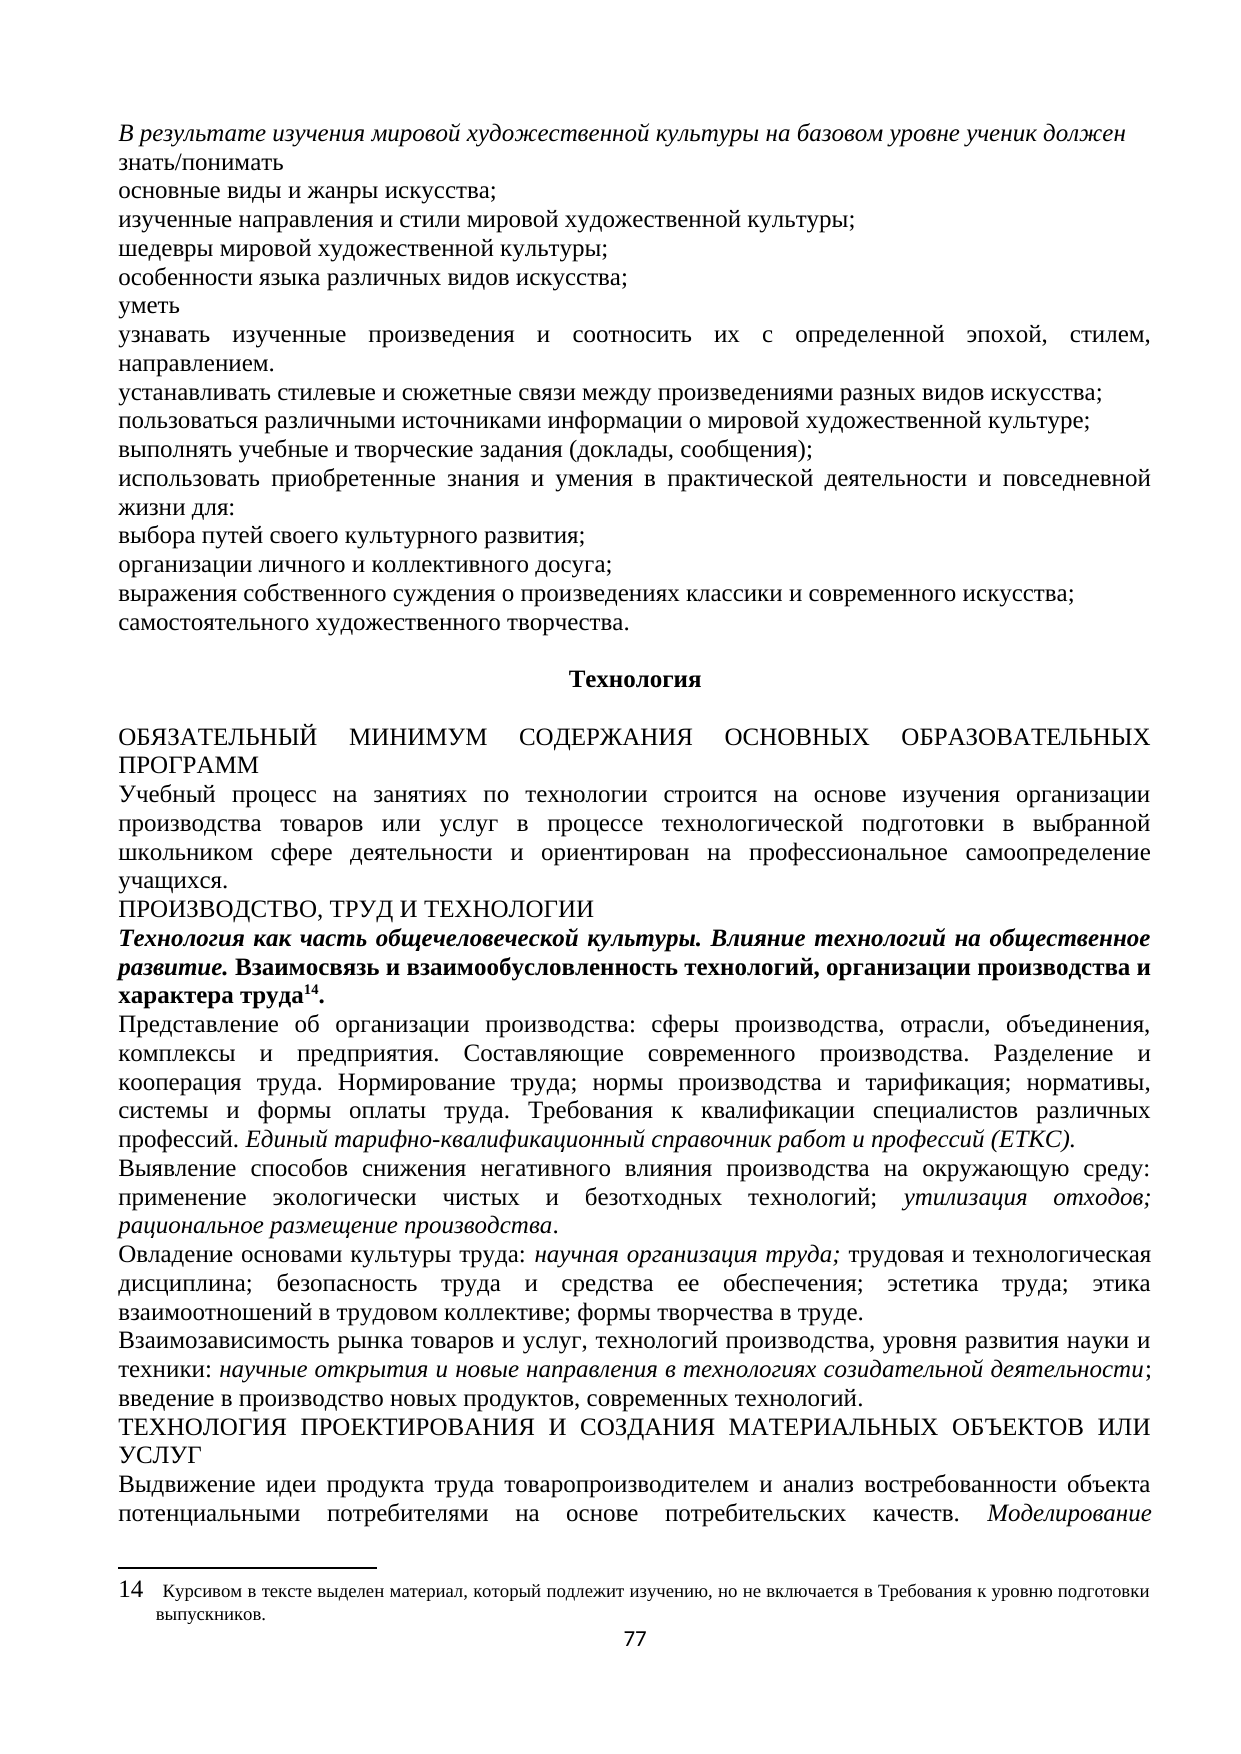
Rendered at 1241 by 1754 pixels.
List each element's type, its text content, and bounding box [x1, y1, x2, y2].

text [118, 1469, 1152, 1527]
text В результате изучения мировой художественной культуры на базовом уровне ученик должен [118, 118, 1152, 147]
text основные виды и жанры искусства; [118, 176, 1152, 204]
text Учебный процесс на занятиях по технологии строится на основе изучения организации производства товаров или услуг в процессе технологической подготовки в выбранной школьником сфере деятельности и ориентирован на профессиональное самоопределение учащихся. [118, 779, 1152, 894]
text выполнять учебные и творческие задания (доклады, сообщения); [118, 434, 1152, 463]
text самостоятельного художественного творчества. [118, 607, 1152, 636]
text пользоваться различными источниками информации о мировой художественной культуре; [118, 406, 1152, 434]
text изученные направления и стили мировой художественной культуры; [118, 204, 1152, 233]
text использовать приобретенные знания и умения в практической деятельности и повседневной жизни для: [118, 463, 1152, 521]
text особенности языка различных видов искусства; [118, 262, 1152, 291]
text ПРОИЗВОДСТВО, ТРУД И ТЕХНОЛОГИИ [118, 894, 1152, 923]
text Взаимозависимость рынка товаров и услуг, технологий производства, уровня развития науки и техники: научные открытия и новые направления в технологиях созидательной деятельности; введение в производство новых продуктов, современных технологий. [118, 1326, 1152, 1412]
text шедевры мировой художественной культуры; [118, 233, 1152, 262]
text Овладение основами культуры труда: научная организация труда; трудовая и технологическая дисциплина; безопасность труда и средства ее обеспечения; эстетика труда; этика взаимоотношений в трудовом коллективе; формы творчества в труде. [118, 1239, 1152, 1326]
text ОБЯЗАТЕЛЬНЫЙ МИНИМУМ СОДЕРЖАНИЯ ОСНОВНЫХ ОБРАЗОВАТЕЛЬНЫХ ПРОГРАММ [118, 722, 1152, 779]
text Технология проектирования и создания материальных объектов или услуг [118, 1412, 1152, 1469]
text организации личного и коллективного досуга; [118, 549, 1152, 578]
text Выявление способов снижения негативного влияния производства на окружающую среду: применение экологически чистых и безотходных технологий; утилизация отходов; рациональное размещение производства. [118, 1153, 1152, 1239]
text Технология как часть общечеловеческой культуры. Влияние технологий на общественное развитие. Взаимосвязь и взаимообусловленность технологий, организации производства и характера труда. [118, 923, 1152, 1009]
text уметь [118, 291, 1152, 319]
text знать/понимать [118, 147, 1152, 176]
text узнавать изученные произведения и соотносить их с определенной эпохой, стилем, направлением. [118, 319, 1152, 377]
text Технология [118, 664, 1152, 693]
text выбора путей своего культурного развития; [118, 521, 1152, 549]
text устанавливать стилевые и сюжетные связи между произведениями разных видов искусства; [118, 377, 1152, 406]
text Представление об организации производства: сферы производства, отрасли, объединения, комплексы и предприятия. Составляющие современного производства. Разделение и кооперация труда. Нормирование труда; нормы производства и тарификация; нормативы, системы и формы оплаты труда. Требования к квалификации специалистов различных профессий. Единый тарифно-квалификационный справочник работ и профессий (ЕТКС). [118, 1009, 1152, 1153]
text выражения собственного суждения о произведениях классики и современного искусства; [118, 578, 1152, 607]
